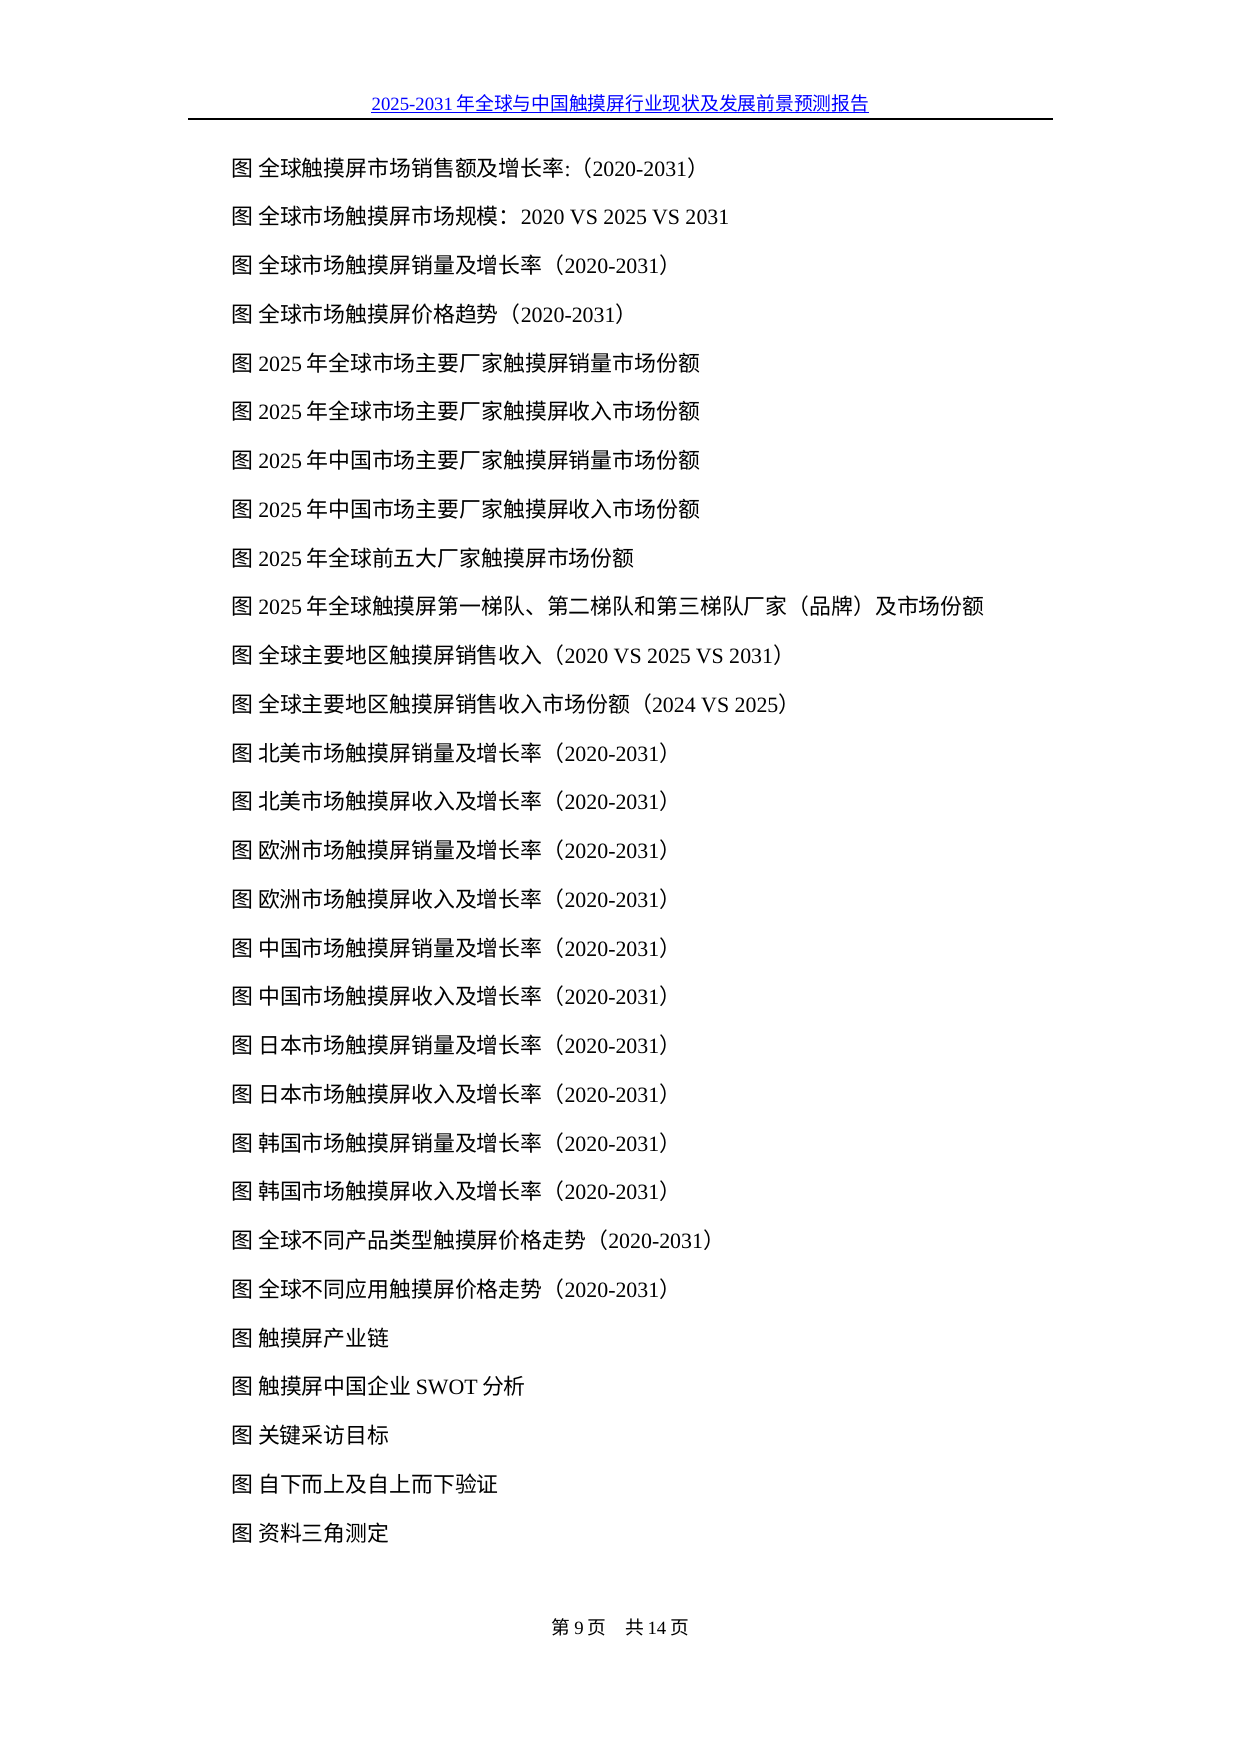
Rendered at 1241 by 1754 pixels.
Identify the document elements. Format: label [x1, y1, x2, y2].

text [187, 150, 1053, 1548]
